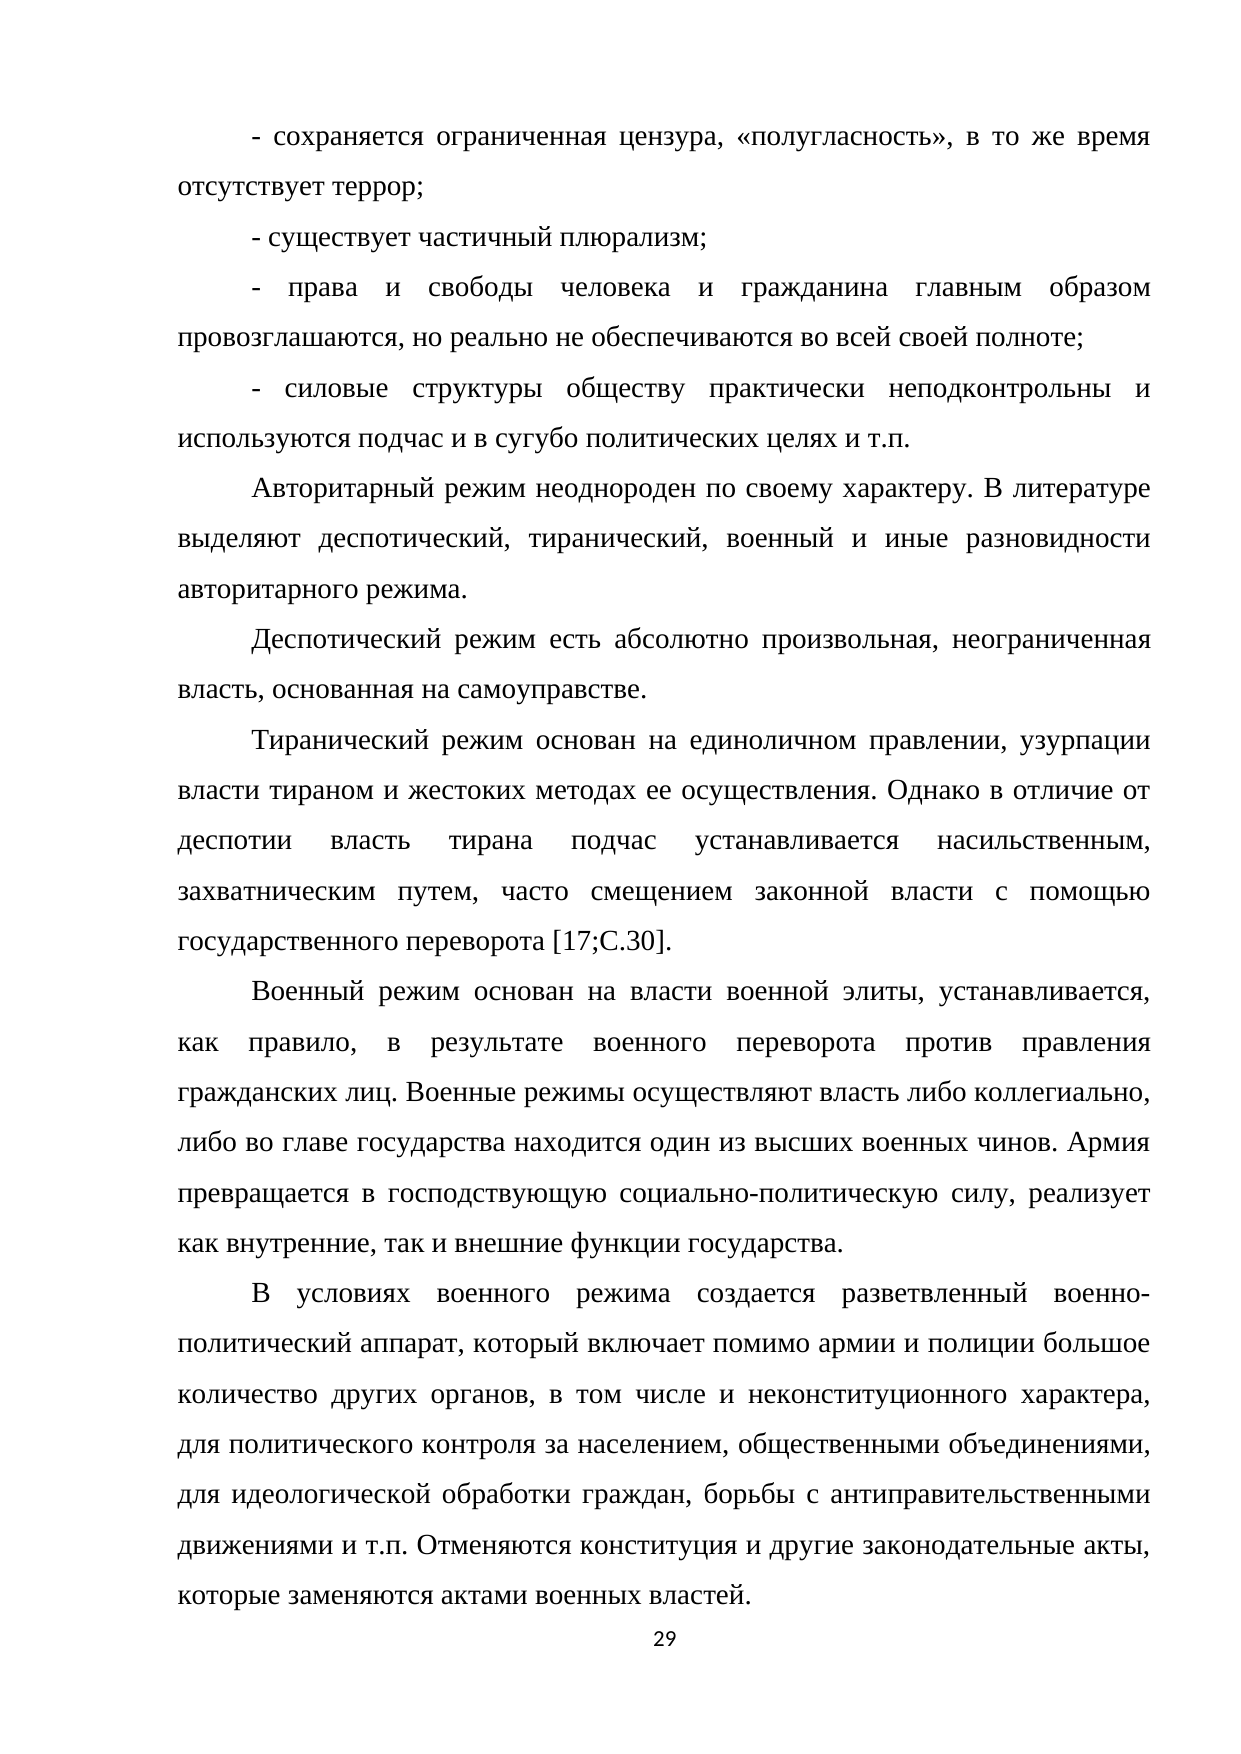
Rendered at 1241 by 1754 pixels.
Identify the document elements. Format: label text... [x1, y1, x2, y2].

text - права и свободы человека и гражданина главным образом провозглашаются, но реально не обеспечиваются во всей своей полноте; [177, 269, 1152, 353]
text В условиях военного режима создается разветвленный военно-политический аппарат, который включает помимо армии и полиции большое количество других органов, в том числе и неконституционного характера, для политического контроля за населением, общественными объединениями, для идеологической обработки граждан, борьбы с антиправительственными движениями и т.п. Отменяются конституция и другие законодательные акты, которые заменяются актами военных властей. [177, 1275, 1152, 1611]
text Деспотический режим есть абсолютно произвольная, неограниченная власть, основанная на самоуправстве. [177, 621, 1152, 705]
text - существует частичный плюрализм; [177, 219, 1152, 252]
text - сохраняется ограниченная цензура, «полугласность», в то же время отсутствует террор; [177, 118, 1152, 202]
text Авторитарный режим неоднороден по своему характеру. В литературе выделяют деспотический, тиранический, военный и иные разновидности авторитарного режима. [177, 470, 1152, 604]
text - силовые структуры обществу практически неподконтрольны и используются подчас и в сугубо политических целях и т.п. [177, 370, 1152, 453]
text Военный режим основан на власти военной элиты, устанавливается, как правило, в результате военного переворота против правления гражданских лиц. Военные режимы осуществляют власть либо коллегиально, либо во главе государства находится один из высших военных чинов. Армия превращается в господствующую социально-политическую силу, реализует как внутренние, так и внешние функции государства. [177, 973, 1152, 1258]
text Тиранический режим основан на единоличном правлении, узурпации власти тираном и жестоких методах ее осуществления. Однако в отличие от деспотии власть тирана подчас устанавливается насильственным, захватническим путем, часто смещением законной власти с помощью государственного переворота [17;С.30]. [177, 722, 1152, 957]
